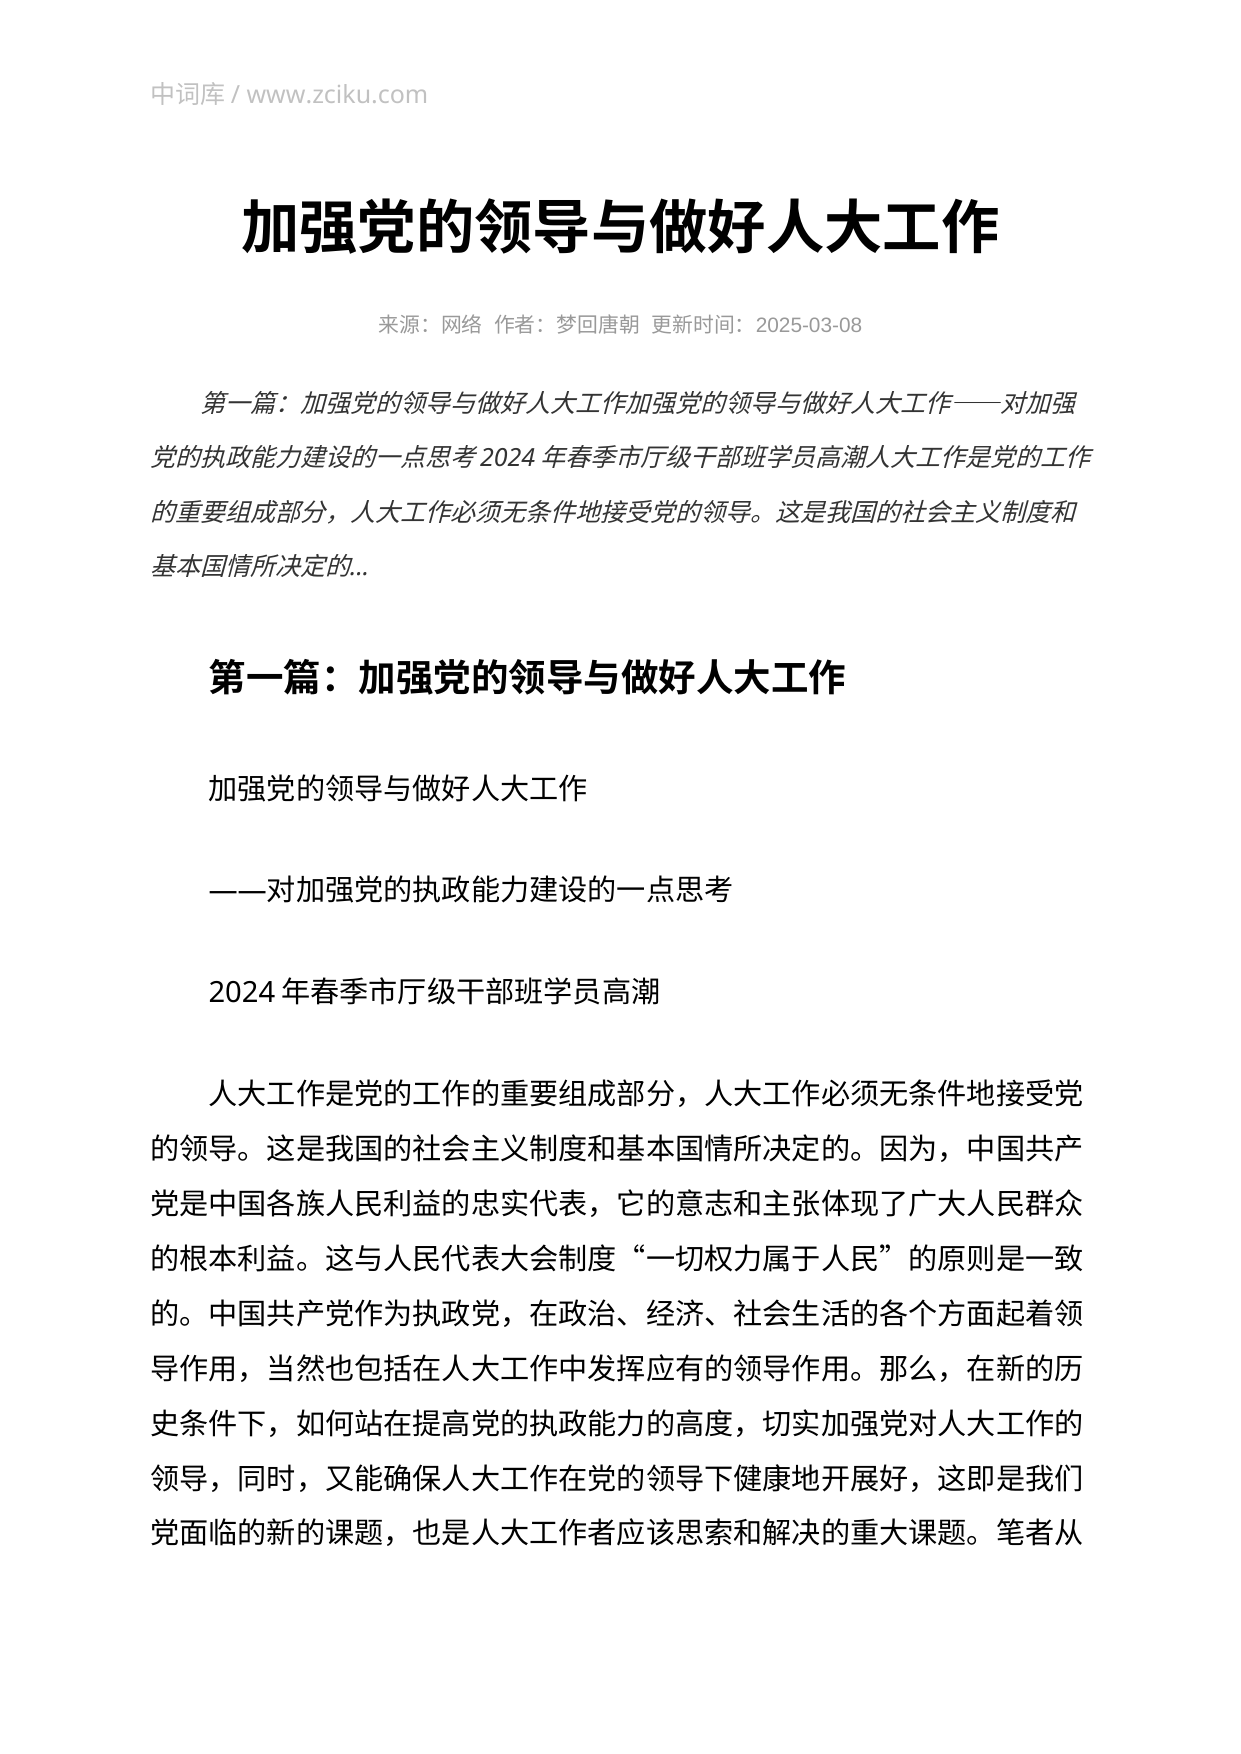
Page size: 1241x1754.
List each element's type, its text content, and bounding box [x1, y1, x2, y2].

text ——对加强党的执政能力建设的一点思考 [150, 867, 1090, 909]
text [150, 1071, 1090, 1552]
subtitle 加强党的领导与做好人大工作 [150, 181, 1090, 266]
text 加强党的领导与做好人大工作 [150, 765, 1090, 807]
text 2024年春季市厅级干部班学员高潮 [150, 969, 1090, 1011]
text 第一篇：加强党的领导与做好人大工作加强党的领导与做好人大工作——对加强党的执政能力建设的一点思考2024年春季市厅级干部班学员高潮人大工作是党的工作的重要组成部分，人大工作必须无条件地接受党的领导。这是我国的社会主义制度和基本国情所决定的... [150, 383, 1090, 583]
text 来源：网络 作者：梦回唐朝 更新时间：2025-03-08 [150, 313, 1090, 337]
text 第一篇：加强党的领导与做好人大工作 [150, 648, 1090, 702]
